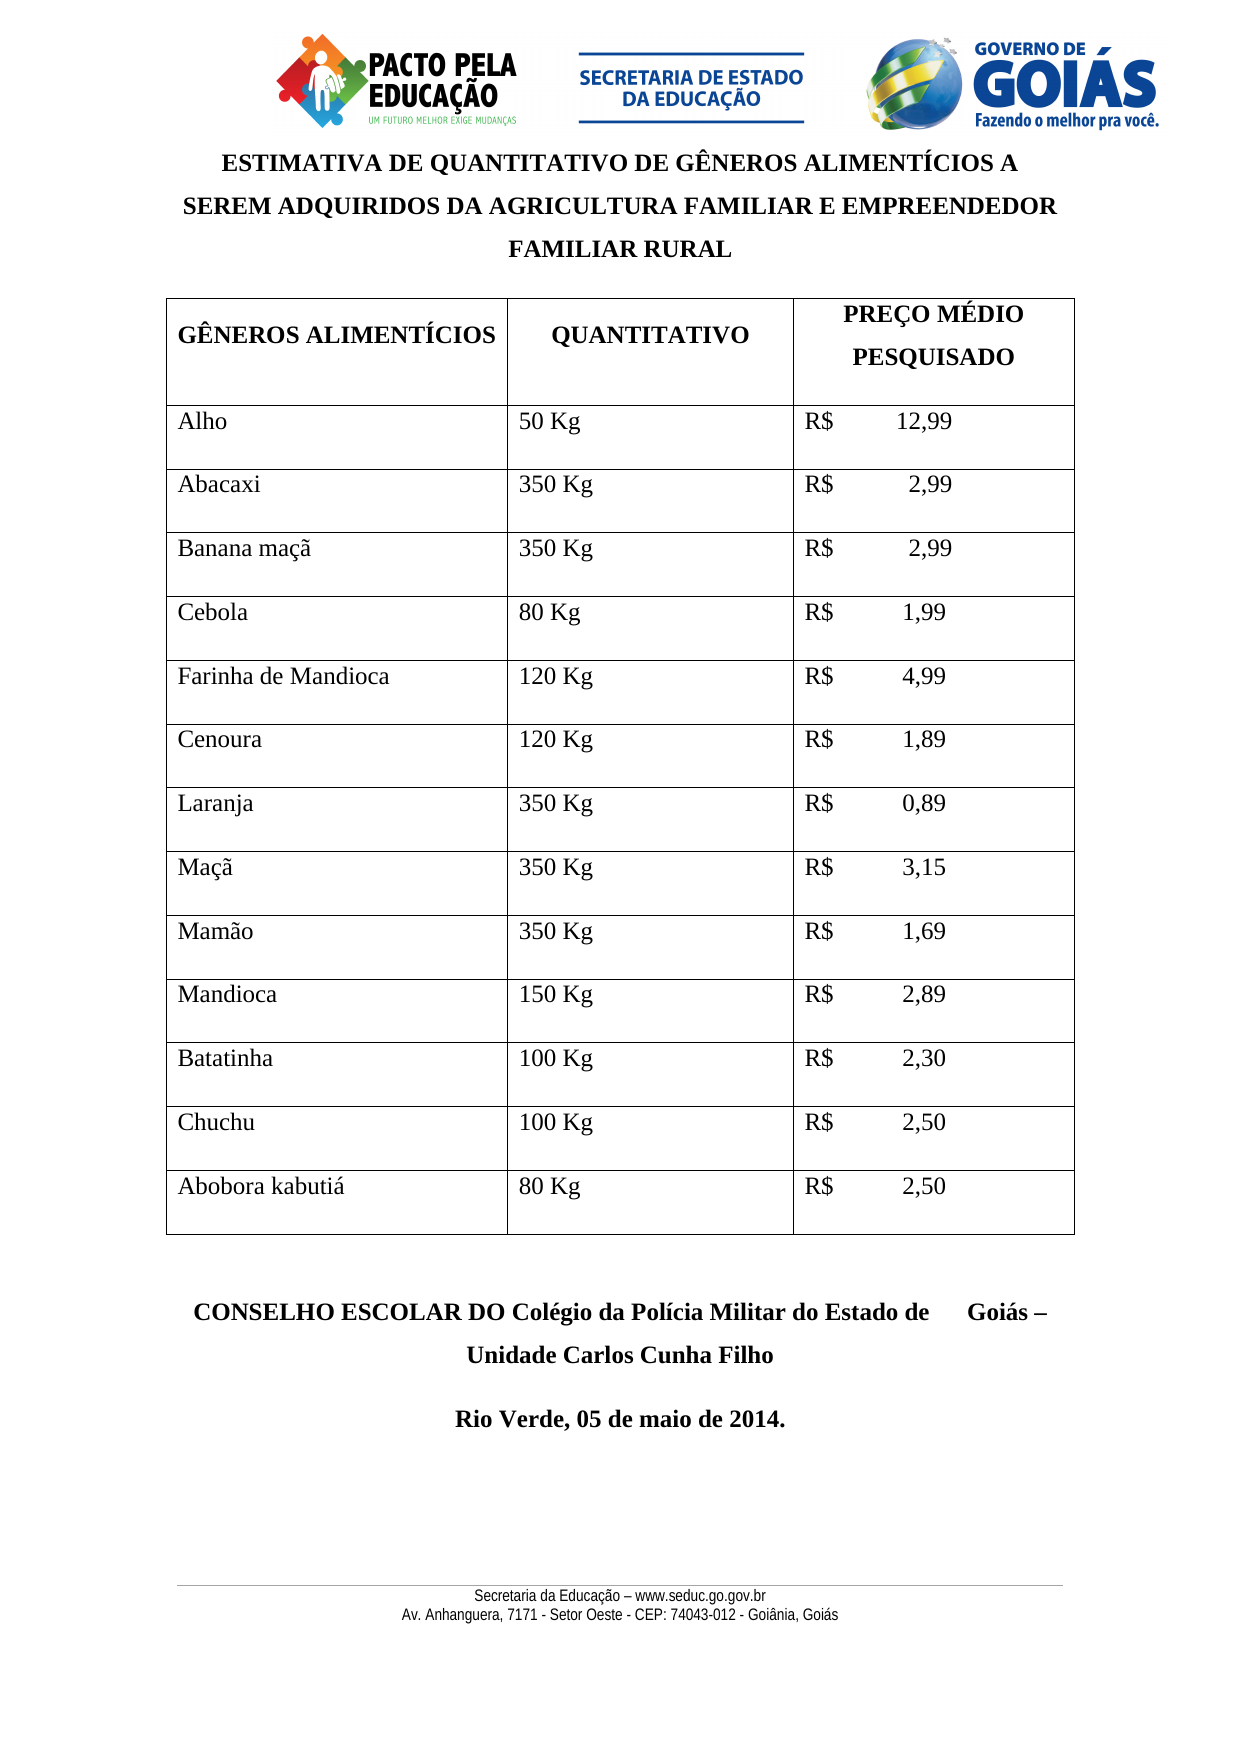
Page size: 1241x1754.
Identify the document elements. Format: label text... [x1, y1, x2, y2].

table_cell 120 Kg [508, 725, 793, 787]
table_cell R$ 1,89 [794, 725, 1074, 787]
table_cell Mandioca [167, 980, 507, 1042]
table_cell R$ 2,99 [794, 533, 1074, 596]
table_cell Alho [167, 406, 507, 468]
table_cell R$ 1,69 [794, 916, 1074, 978]
table_cell R$ 0,89 [794, 788, 1074, 851]
table_cell Maçã [167, 852, 507, 915]
table_cell 350 Kg [508, 916, 793, 978]
table_cell 80 Kg [508, 597, 793, 660]
picture [267, 30, 1166, 139]
table_cell 50 Kg [508, 406, 793, 468]
table_cell 150 Kg [508, 980, 793, 1042]
table_cell Banana maçã [167, 533, 507, 596]
table_cell R$ 4,99 [794, 661, 1074, 723]
table_cell 350 Kg [508, 533, 793, 596]
table_cell Cenoura [167, 725, 507, 787]
table_cell R$ 2,99 [794, 470, 1074, 532]
table_cell R$ 2,89 [794, 980, 1074, 1042]
table_cell R$ 2,30 [794, 1043, 1074, 1106]
table_cell R$ 2,50 [794, 1107, 1074, 1170]
table_cell Laranja [167, 788, 507, 851]
table_header GÊNEROS ALIMENTÍCIOS [167, 299, 507, 405]
table_cell Batatinha [167, 1043, 507, 1106]
table_header QUANTITATIVO [508, 299, 793, 405]
table_cell Cebola [167, 597, 507, 660]
table_cell Abobora kabutiá [167, 1171, 507, 1233]
table_cell R$ 2,50 [794, 1171, 1074, 1233]
table_cell Abacaxi [167, 470, 507, 532]
table_cell Chuchu [167, 1107, 507, 1170]
table_cell 350 Kg [508, 788, 793, 851]
table_cell R$ 12,99 [794, 406, 1074, 468]
table_cell Mamão [167, 916, 507, 978]
table_cell Farinha de Mandioca [167, 661, 507, 723]
table_cell 80 Kg [508, 1171, 793, 1233]
table_header PREÇO MÉDIO PESQUISADO [794, 299, 1074, 405]
table_cell R$ 1,99 [794, 597, 1074, 660]
table_cell 350 Kg [508, 470, 793, 532]
table_cell 100 Kg [508, 1107, 793, 1170]
text CONSELHO ESCOLAR DO Colégio da Polícia Militar do Estado de Goiás – Unidade Carlos Cunha Filho [177, 1297, 1063, 1369]
table_cell R$ 3,15 [794, 852, 1074, 915]
text ESTIMATIVA DE QUANTITATIVO DE GÊNEROS ALIMENTÍCIOS A SEREM ADQUIRIDOS DA AGRICULTURA FAMILIAR E EMPREENDEDOR FAMILIAR RURAL [177, 148, 1063, 263]
table_cell 350 Kg [508, 852, 793, 915]
table_cell 120 Kg [508, 661, 793, 723]
text Rio Verde, 05 de maio de 2014. [177, 1404, 1063, 1433]
table_cell 100 Kg [508, 1043, 793, 1106]
